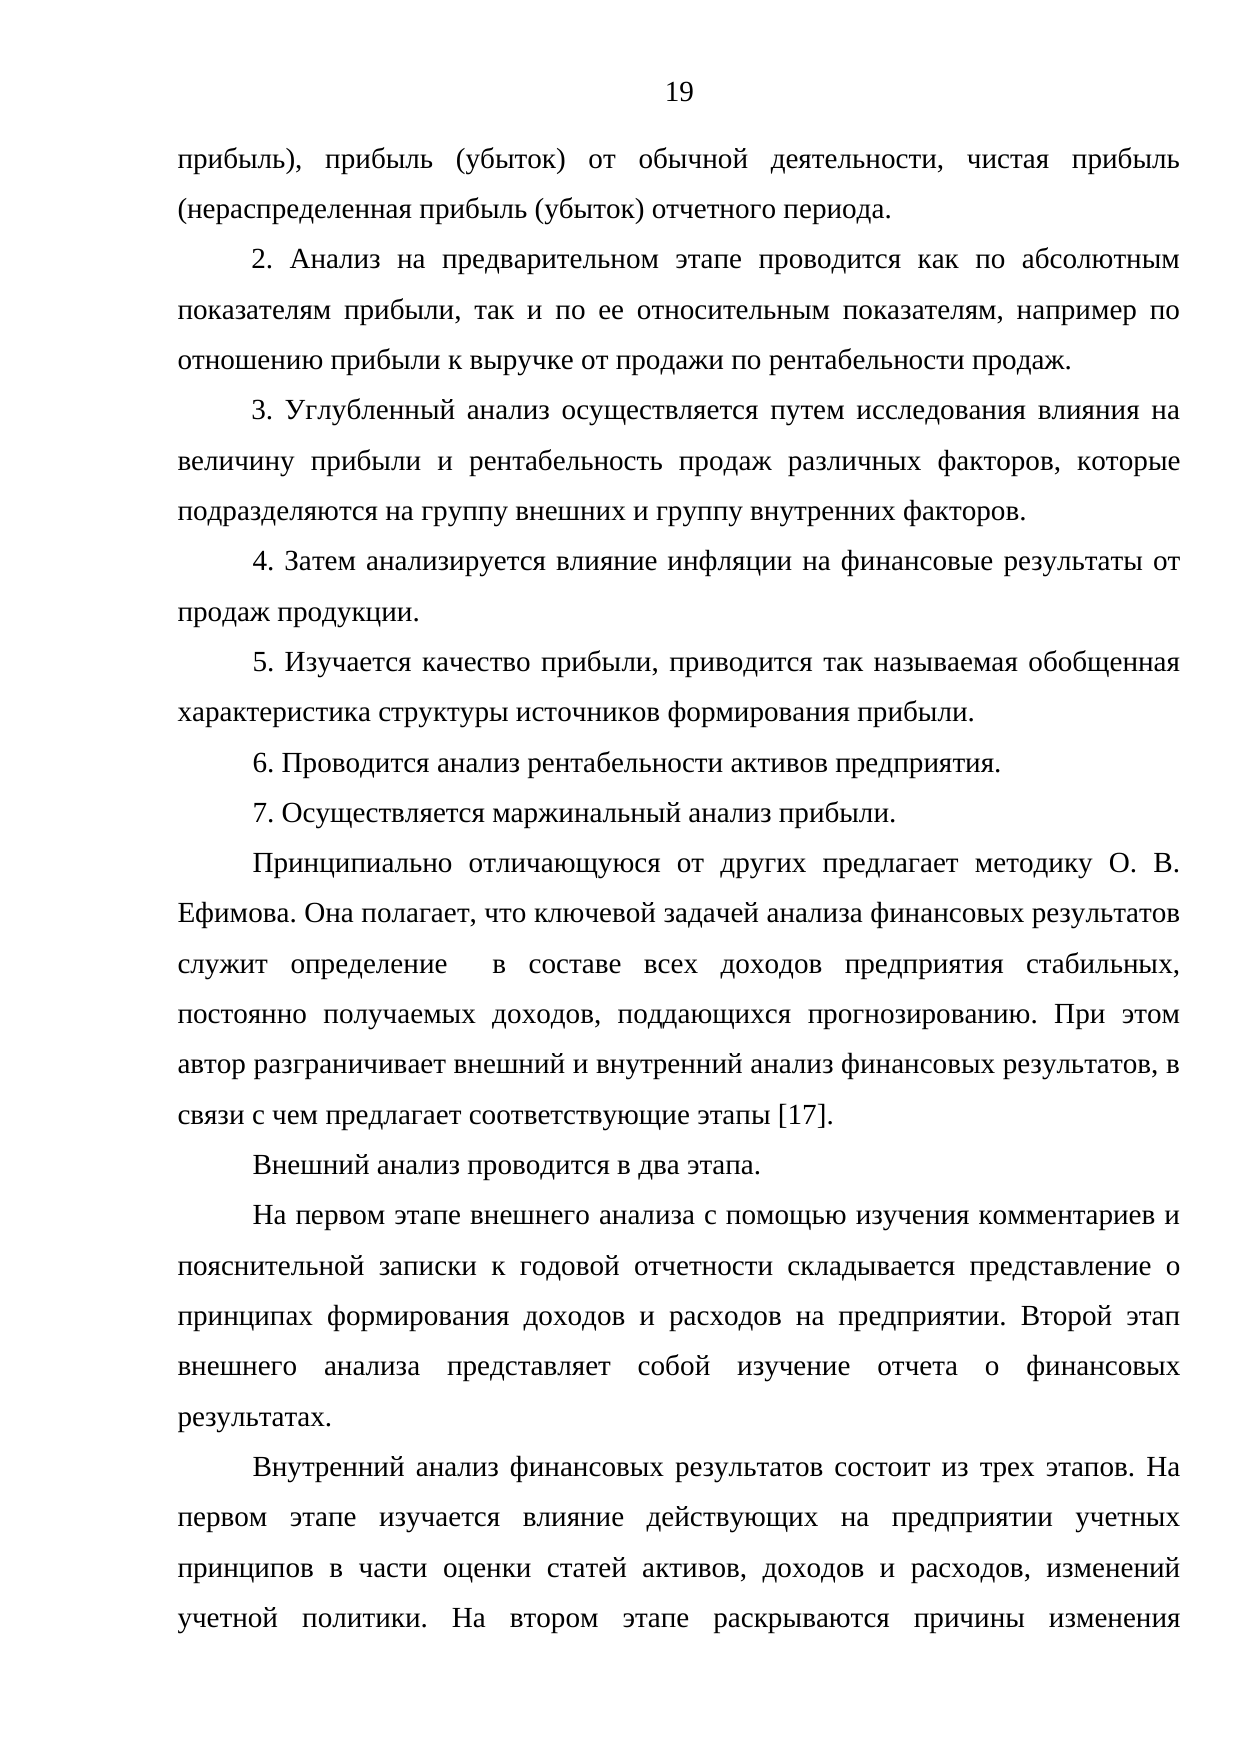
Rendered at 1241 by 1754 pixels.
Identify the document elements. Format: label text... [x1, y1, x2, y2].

text 2. Анализ на предварительном этапе проводится как по абсолютным показателям прибыли, так и по ее относительным показателям, например по отношению прибыли к выручке от продажи по рентабельности продаж. [177, 242, 1181, 376]
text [177, 141, 1181, 225]
text 6. Проводится анализ рентабельности активов предприятия. [177, 745, 1181, 778]
text 7. Осуществляется маржинальный анализ прибыли. [177, 795, 1181, 828]
text 5. Изучается качество прибыли, приводится так называемая обобщенная характеристика структуры источников формирования прибыли. [177, 644, 1181, 728]
text На первом этапе внешнего анализа с помощью изучения комментариев и пояснительной записки к годовой отчетности складывается представление о принципах формирования доходов и расходов на предприятии. Второй этап внешнего анализа представляет собой изучение отчета о финансовых результатах. [177, 1197, 1181, 1432]
text Принципиально отличающуюся от других предлагает методику О. В. Ефимова. Она полагает, что ключевой задачей анализа финансовых результатов служит определение в составе всех доходов предприятия стабильных, постоянно получаемых доходов, поддающихся прогнозированию. При этом автор разграничивает внешний и внутренний анализ финансовых результатов, в связи с чем предлагает соответствующие этапы [17]. [177, 845, 1181, 1130]
text Внешний анализ проводится в два этапа. [177, 1147, 1181, 1181]
text 4. Затем анализируется влияние инфляции на финансовые результаты от продаж продукции. [177, 543, 1181, 627]
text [177, 1449, 1181, 1633]
text 3. Углубленный анализ осуществляется путем исследования влияния на величину прибыли и рентабельность продаж различных факторов, которые подразделяются на группу внешних и группу внутренних факторов. [177, 392, 1181, 527]
